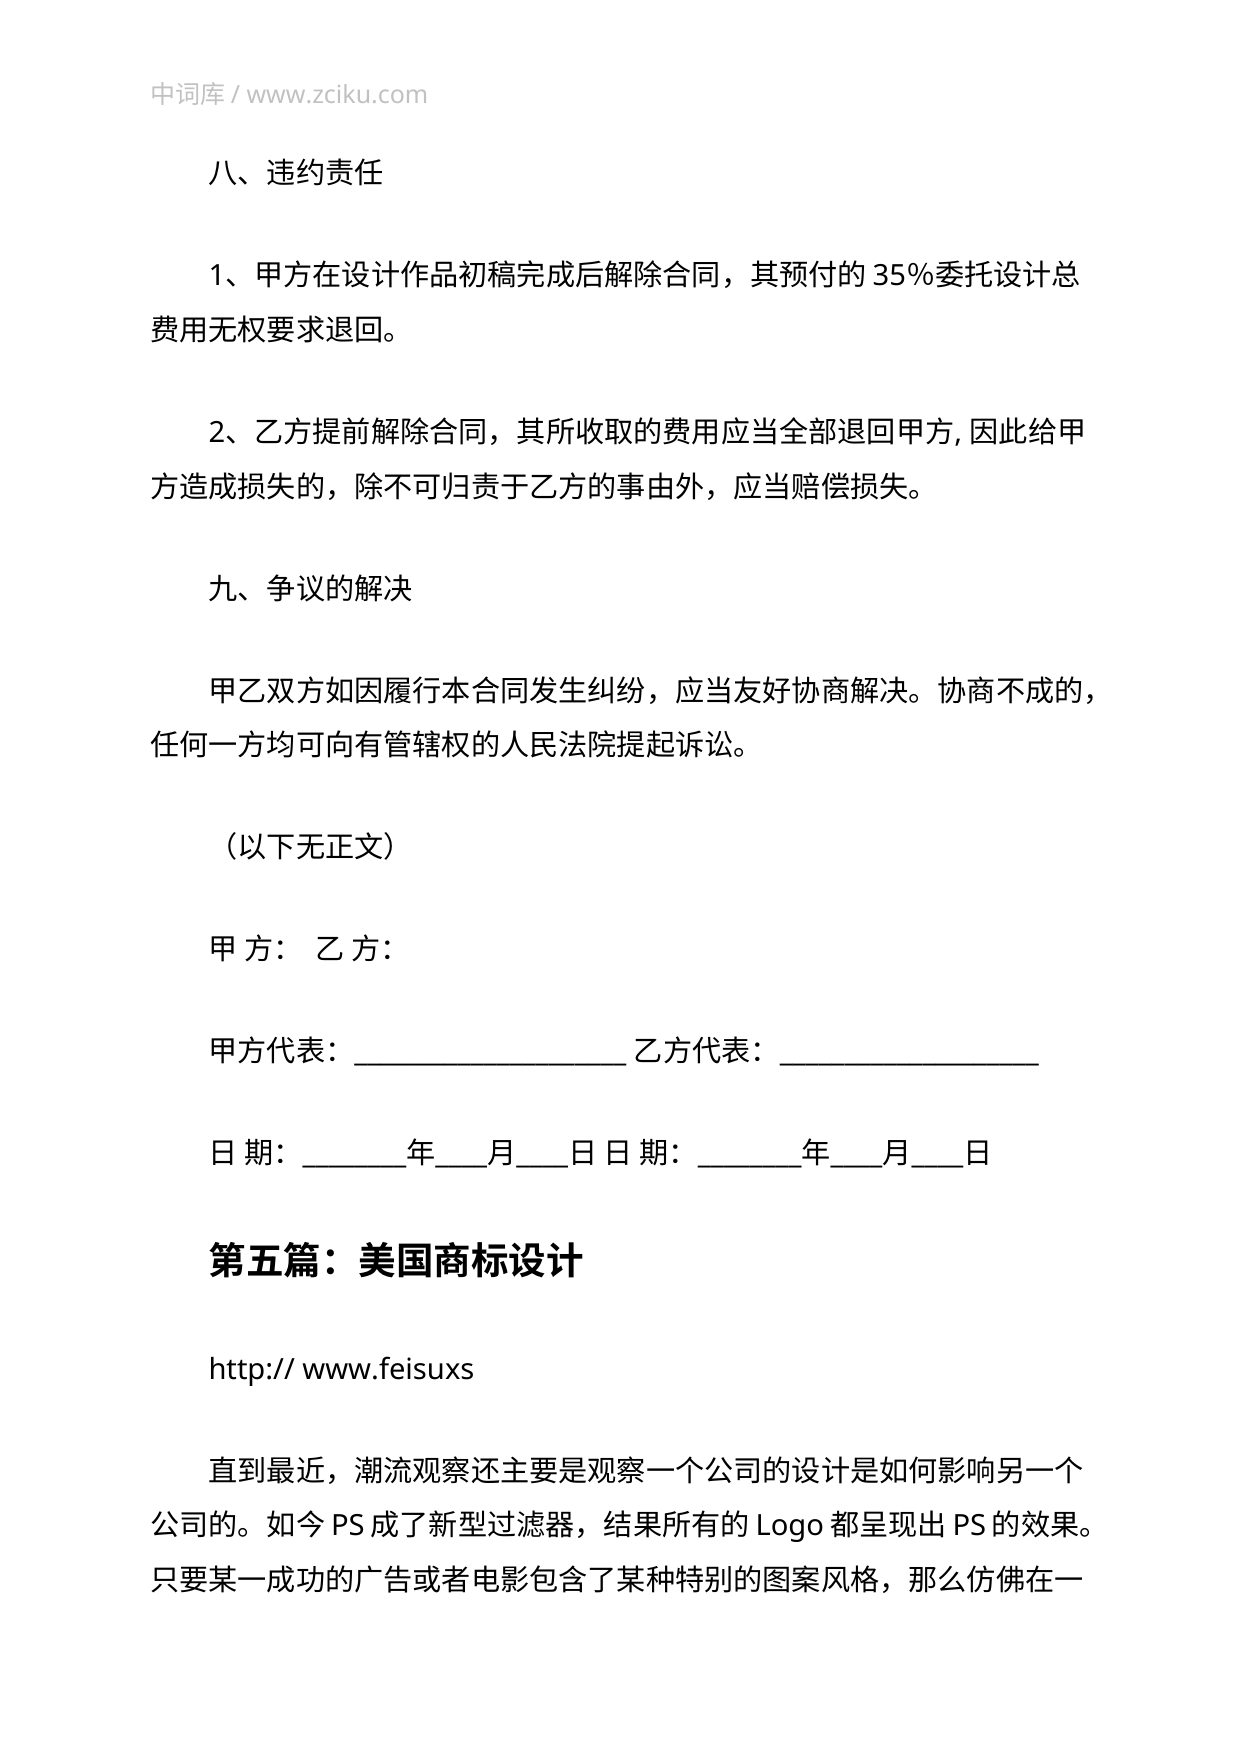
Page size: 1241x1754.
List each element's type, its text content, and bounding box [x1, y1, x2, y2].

text 八、违约责任 [150, 150, 1090, 192]
text 1、甲方在设计作品初稿完成后解除合同，其预付的35％委托设计总费用无权要求退回。 [150, 252, 1090, 349]
text 甲方代表：_____________________ 乙方代表：____________________ [150, 1027, 1090, 1070]
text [150, 1447, 1090, 1599]
text http:// www.feisuxs [150, 1349, 1090, 1388]
text （以下无正文） [150, 824, 1090, 866]
text 甲 方： 乙 方： [150, 926, 1090, 968]
text 九、争议的解决 [150, 565, 1090, 608]
text 日 期：________年____月____日 日 期：________年____月____日 [150, 1129, 1090, 1172]
text 甲乙双方如因履行本合同发生纠纷，应当友好协商解决。协商不成的，任何一方均可向有管辖权的人民法院提起诉讼。 [150, 667, 1090, 764]
text 2、乙方提前解除合同，其所收取的费用应当全部退回甲方, 因此给甲方造成损失的，除不可归责于乙方的事由外，应当赔偿损失。 [150, 408, 1090, 506]
text 第五篇：美国商标设计 [150, 1231, 1090, 1286]
